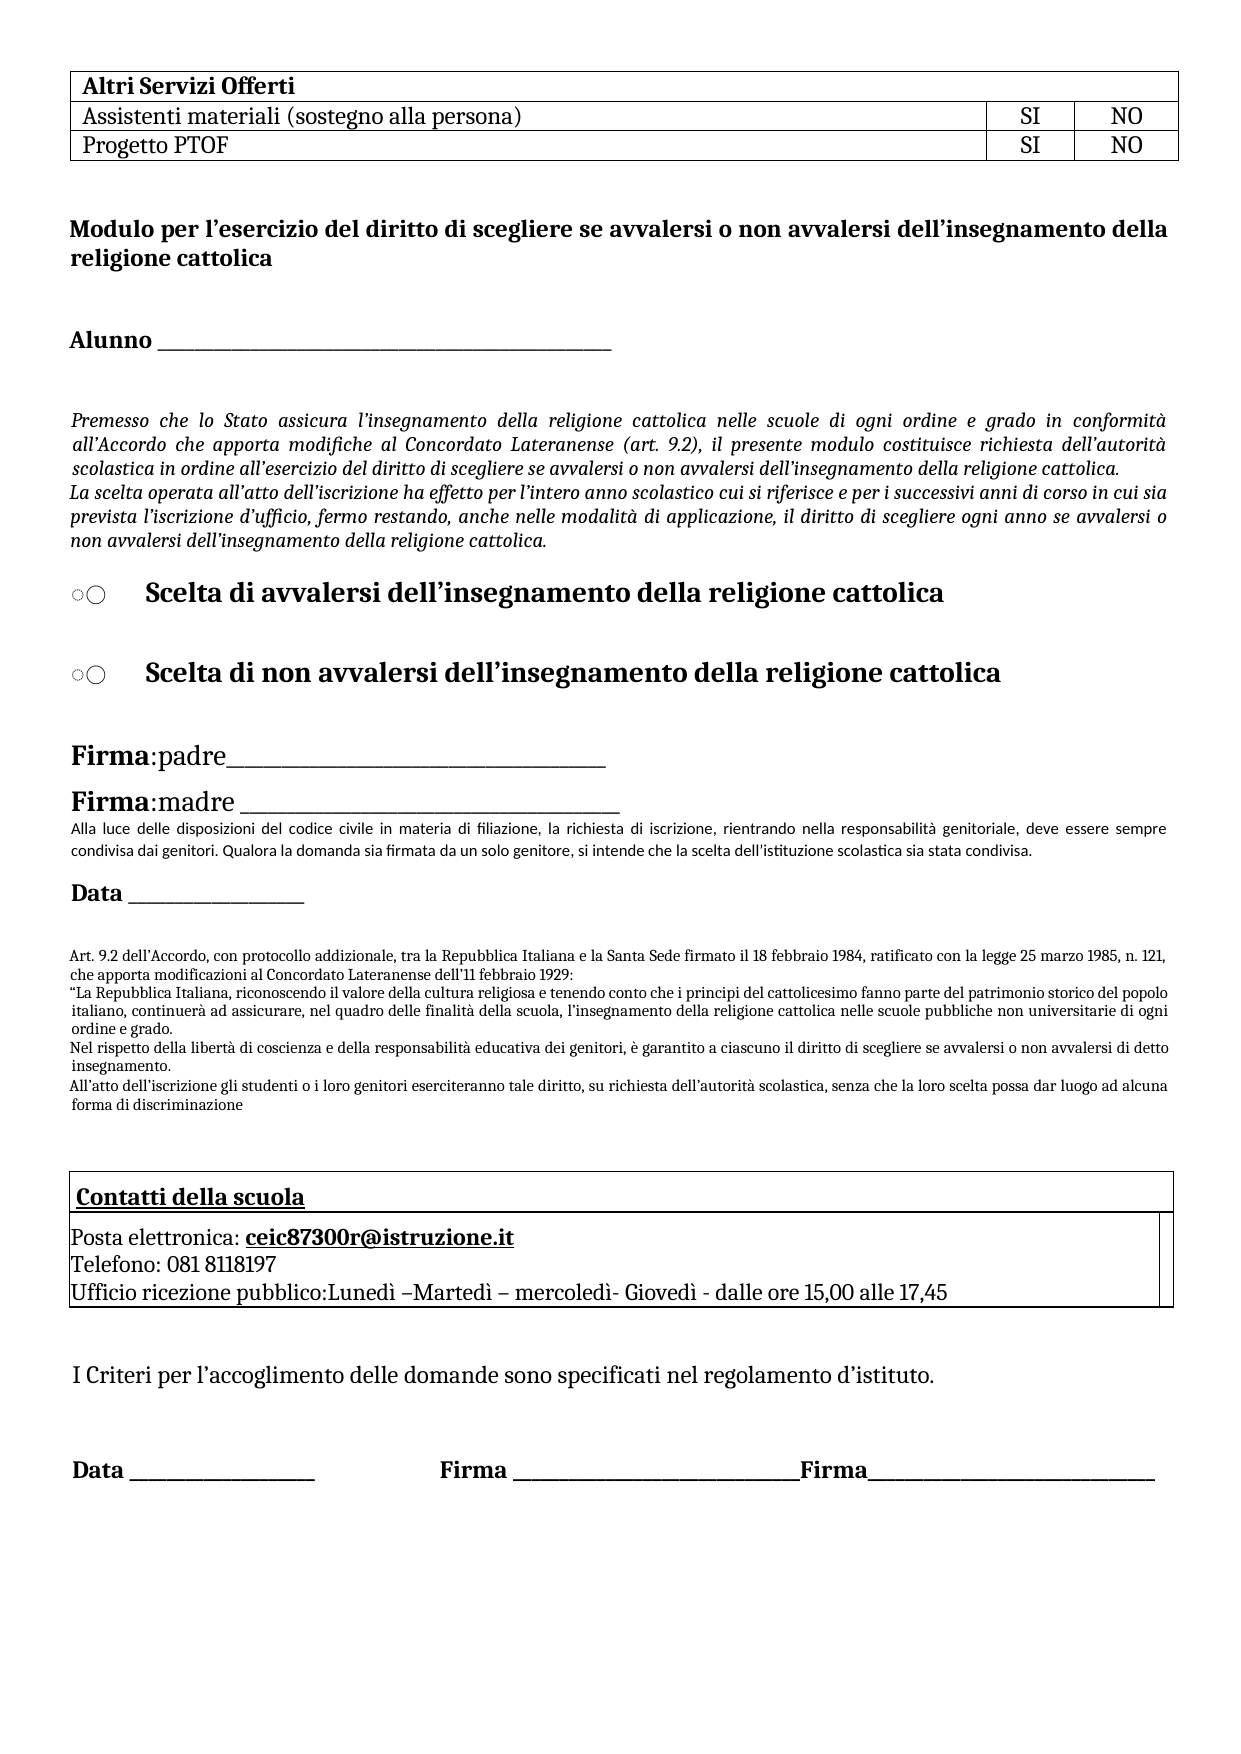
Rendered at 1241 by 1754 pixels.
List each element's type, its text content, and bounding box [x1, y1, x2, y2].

text Premesso che lo Stato assicura l’insegnamento della religione cattolica nelle scuole di ogni ordine e grado in conformità all’Accordo che apporta modifiche al Concordato Lateranense (art. 9.2), il presente modulo costituisce richiesta dell’autorità scolastica in ordine all’esercizio del diritto di scegliere se avvalersi o non avvalersi dell’insegnamento della religione cattolica. [71, 409, 1169, 481]
table_cell SI [987, 102, 1074, 130]
text Data ____________________ Firma _______________________________Firma_______________________________ [72, 1456, 1169, 1485]
text Firma:padre_________________________________________ [71, 739, 1169, 772]
text Alunno _________________________________________________ [69, 326, 1169, 355]
text Art. 9.2 dell’Accordo, con protocollo addizionale, tra la Repubblica Italiana e la Santa Sede firmato il 18 febbraio 1984, ratificato con la legge 25 marzo 1985, n. 121, che apporta modificazioni al Concordato Lateranense dell’11 febbraio 1929: [69, 946, 1168, 985]
table_header Altri Servizi Offerti [71, 72, 1178, 101]
text Data ___________________ [71, 879, 1169, 908]
table_cell NO [1075, 131, 1178, 160]
table_header Contatti della scuola [70, 1172, 1173, 1211]
table_cell Progetto PTOF [71, 131, 986, 160]
list Scelta di avvalersi dell’insegnamento della religione cattolica [71, 576, 1169, 610]
text I Criteri per l’accoglimento delle domande sono specificati nel regolamento d’istituto. [72, 1361, 1169, 1390]
table_cell Assistenti materiali (sostegno alla persona) [71, 102, 986, 130]
text Modulo per l’esercizio del diritto di scegliere se avvalersi o non avvalersi dell’insegnamento della religione cattolica [69, 215, 1169, 272]
text “La Repubblica Italiana, riconoscendo il valore della cultura religiosa e tenendo conto che i principi del cattolicesimo fanno parte del patrimonio storico del popolo italiano, continuerà ad assicurare, nel quadro delle finalità della scuola, l’insegnamento della religione cattolica nelle scuole pubbliche non universitarie di ogni ordine e grado. [69, 985, 1171, 1039]
text Alla luce delle disposizioni del codice civile in materia di filiazione, la richiesta di iscrizione, rientrando nella responsabilità genitoriale, deve essere sempre condivisa dai genitori. Qualora la domanda sia firmata da un solo genitore, si intende che la scelta dell’istituzione scolastica sia stata condivisa. [71, 818, 1169, 861]
table_cell NO [1075, 102, 1178, 130]
table_cell SI [987, 131, 1074, 160]
table_cell [1160, 1213, 1173, 1306]
text Nel rispetto della libertà di coscienza e della responsabilità educativa dei genitori, è garantito a ciascuno il diritto di scegliere se avvalersi o non avvalersi di detto insegnamento. [69, 1039, 1171, 1075]
list Scelta di non avvalersi dell’insegnamento della religione cattolica [71, 656, 1169, 689]
table_cell Posta elettronica: ceic87300r@istruzione.it Telefono: 081 8118197 Ufficio ricezione pubblico:Lunedì –Martedì – mercoledì- Giovedì - dalle ore 15,00 alle 17,45 [70, 1213, 1159, 1306]
text All’atto dell’iscrizione gli studenti o i loro genitori eserciteranno tale diritto, su richiesta dell’autorità scolastica, senza che la loro scelta possa dar luogo ad alcuna forma di discriminazione [69, 1076, 1171, 1114]
text La scelta operata all’atto dell’iscrizione ha effetto per l’intero anno scolastico cui si riferisce e per i successivi anni di corso in cui sia prevista l’iscrizione d’ufficio, fermo restando, anche nelle modalità di applicazione, il diritto di scegliere ogni anno se avvalersi o non avvalersi dell’insegnamento della religione cattolica. [69, 481, 1169, 552]
text Firma:madre _________________________________________ [71, 785, 1169, 818]
